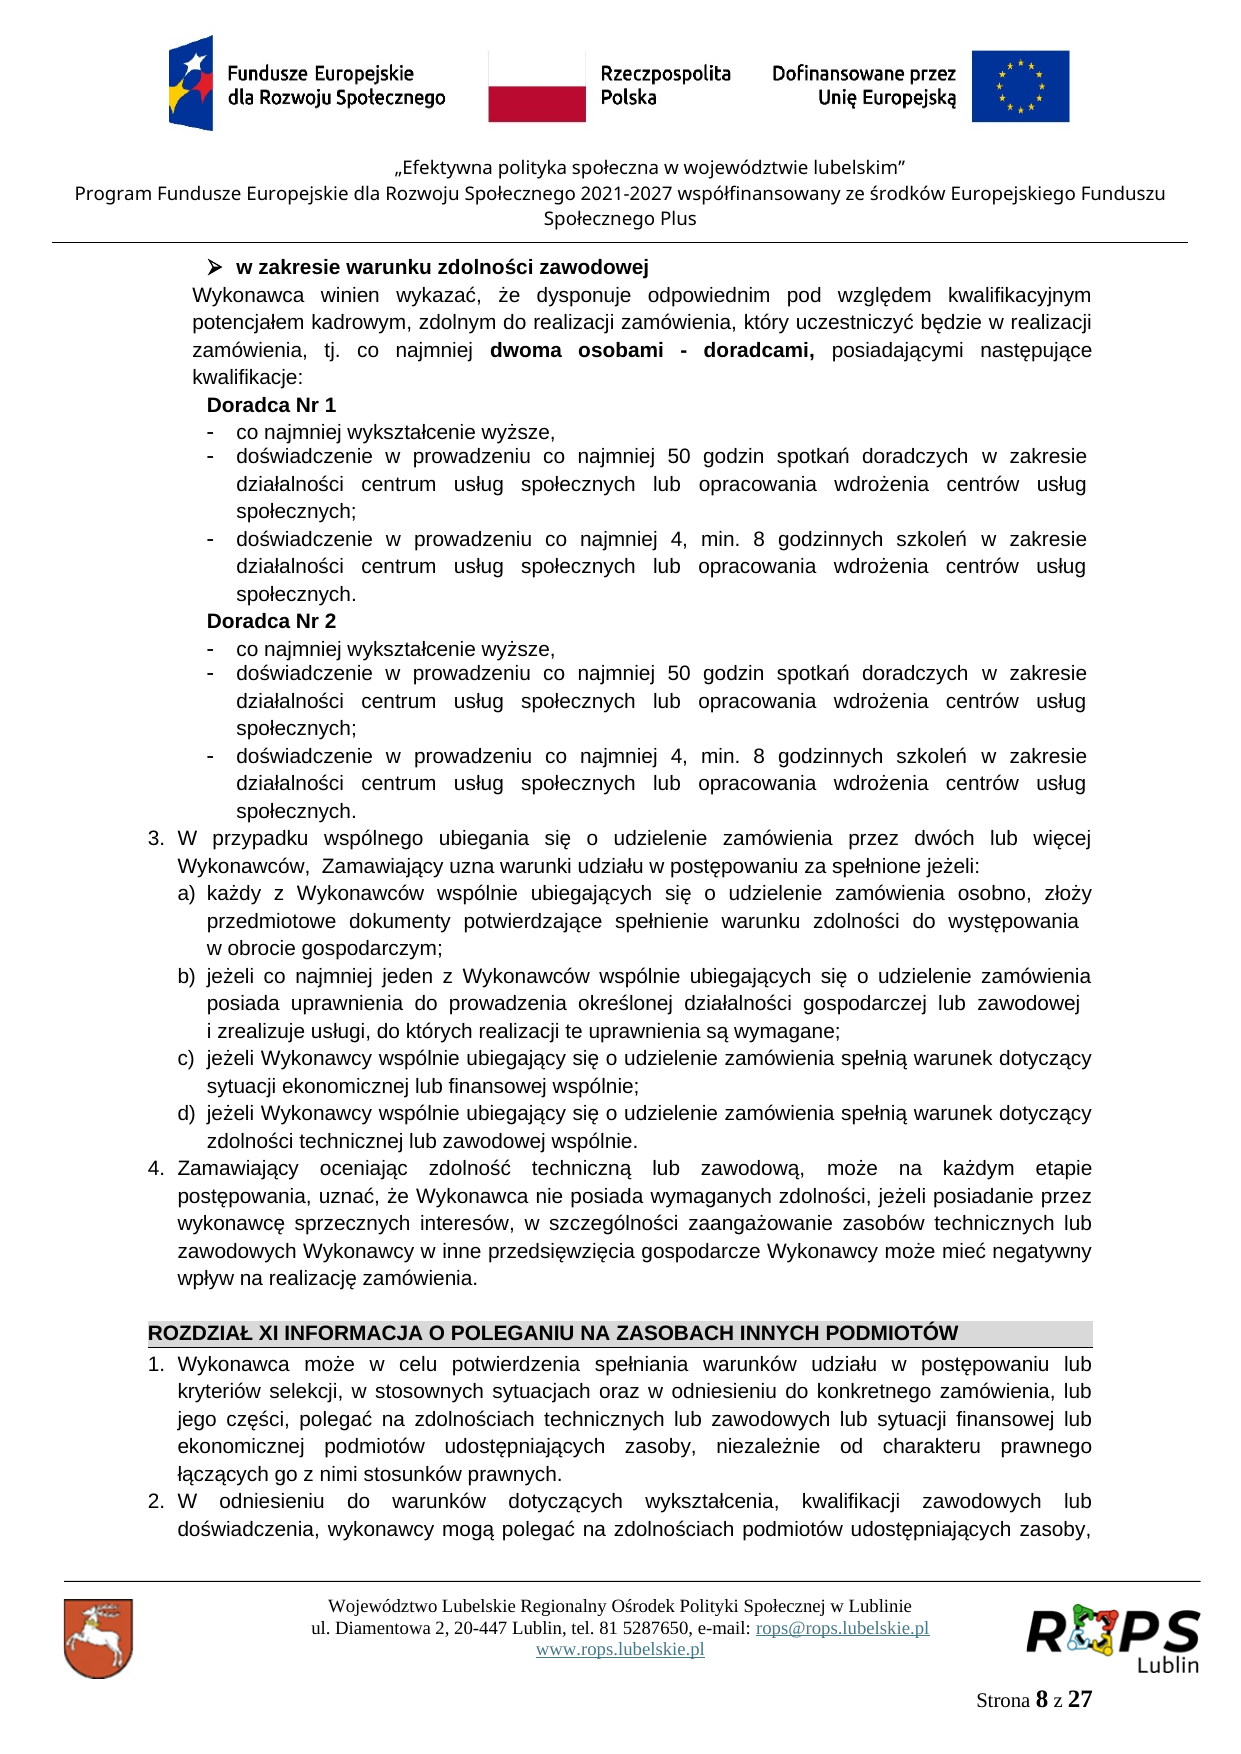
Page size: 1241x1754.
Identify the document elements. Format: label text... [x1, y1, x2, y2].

list Wykonawca może w celu potwierdzenia spełniania warunków udziału w postępowaniu lub kryteriów selekcji, w stosownych sytuacjach oraz w odniesieniu do konkretnego zamówienia, lub jego części, polegać na zdolnościach technicznych lub zawodowych lub sytuacji finansowej lub ekonomicznej podmiotów udostępniających zasoby, niezależnie od charakteru prawnego łączących go z nimi stosunków prawnych. [148, 1352, 1093, 1486]
text Doradca Nr 1 [207, 393, 1093, 417]
list W przypadku wspólnego ubiegania się o udzielenie zamówienia przez dwóch lub więcej Wykonawców, Zamawiający uzna warunki udziału w postępowaniu za spełnione jeżeli: [148, 826, 1093, 878]
list doświadczenie w prowadzeniu co najmniej 50 godzin spotkań doradczych w zakresie działalności centrum usług społecznych lub opracowania wdrożenia centrów usług społecznych; [207, 444, 1087, 523]
text ROZDZIAŁ XI INFORMACJA O POLEGANIU NA ZASOBACH INNYCH PODMIOTÓW [148, 1321, 1093, 1347]
list każdy z Wykonawców wspólnie ubiegających się o udzielenie zamówienia osobno, złoży przedmiotowe dokumenty potwierdzające spełnienie warunku zdolności do występowania w obrocie gospodarczym; [177, 881, 1093, 960]
list doświadczenie w prowadzeniu co najmniej 4, min. 8 godzinnych szkoleń w zakresie działalności centrum usług społecznych lub opracowania wdrożenia centrów usług społecznych. [207, 527, 1087, 606]
list Zamawiający oceniając zdolność techniczną lub zawodową, może na każdym etapie postępowania, uznać, że Wykonawca nie posiada wymaganych zdolności, jeżeli posiadanie przez wykonawcę sprzecznych interesów, w szczególności zaangażowanie zasobów technicznych lub zawodowych Wykonawcy w inne przedsięwzięcia gospodarcze Wykonawcy może mieć negatywny wpływ na realizację zamówienia. [148, 1156, 1093, 1290]
list jeżeli Wykonawcy wspólnie ubiegający się o udzielenie zamówienia spełnią warunek dotyczący zdolności technicznej lub zawodowej wspólnie. [177, 1101, 1093, 1153]
text Wykonawca winien wykazać, że dysponuje odpowiednim pod względem kwalifikacyjnym potencjałem kadrowym, zdolnym do realizacji zamówienia, który uczestniczyć będzie w realizacji zamówienia, tj. co najmniej dwoma osobami - doradcami, posiadającymi następujące kwalifikacje: [192, 283, 1093, 389]
list w zakresie warunku zdolności zawodowej [207, 255, 1093, 279]
list co najmniej wykształcenie wyższe, [207, 420, 1093, 444]
list jeżeli co najmniej jeden z Wykonawców wspólnie ubiegających się o udzielenie zamówienia posiada uprawnienia do prowadzenia określonej działalności gospodarczej lub zawodowej i zrealizuje usługi, do których realizacji te uprawnienia są wymagane; [177, 964, 1093, 1043]
list doświadczenie w prowadzeniu co najmniej 50 godzin spotkań doradczych w zakresie działalności centrum usług społecznych lub opracowania wdrożenia centrów usług społecznych; [207, 661, 1087, 740]
list doświadczenie w prowadzeniu co najmniej 4, min. 8 godzinnych szkoleń w zakresie działalności centrum usług społecznych lub opracowania wdrożenia centrów usług społecznych. [207, 743, 1087, 823]
text Doradca Nr 2 [207, 609, 1093, 633]
picture [147, 11, 1091, 155]
picture [63, 1599, 134, 1679]
picture [1026, 1604, 1201, 1673]
list jeżeli Wykonawcy wspólnie ubiegający się o udzielenie zamówienia spełnią warunek dotyczący sytuacji ekonomicznej lub finansowej wspólnie; [177, 1046, 1093, 1098]
list co najmniej wykształcenie wyższe, [207, 637, 1093, 661]
